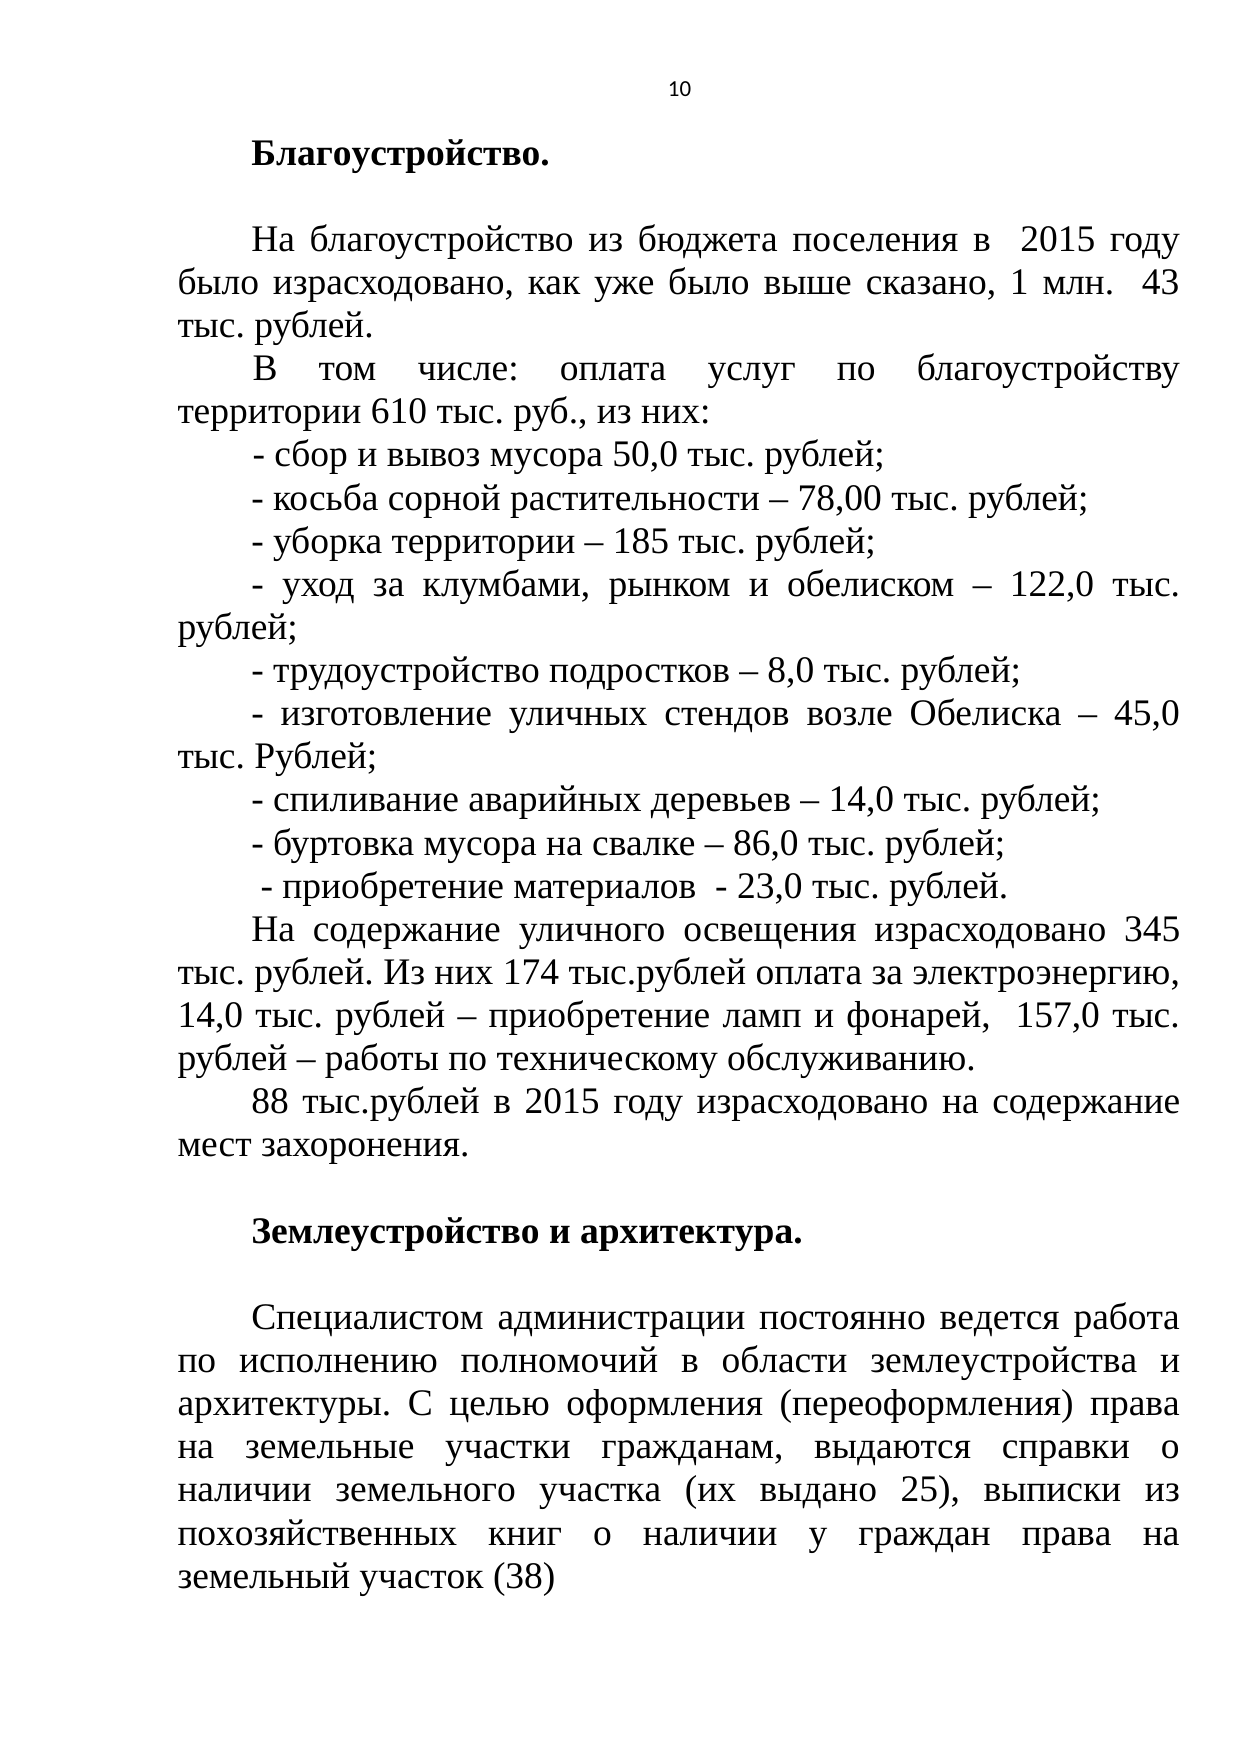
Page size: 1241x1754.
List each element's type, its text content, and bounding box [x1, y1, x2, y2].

text На содержание уличного освещения израсходовано 345 тыс. рублей. Из них 174 тыс.рублей оплата за электроэнергию, 14,0 тыс. рублей – приобретение ламп и фонарей, 157,0 тыс. рублей – работы по техническому обслуживанию. [177, 906, 1181, 1079]
text - изготовление уличных стендов возле Обелиска – 45,0 тыс. Рублей; [177, 691, 1181, 777]
text - сбор и вывоз мусора 50,0 тыс. рублей; [177, 432, 1181, 475]
text В том числе: оплата услуг по благоустройству территории 610 тыс. руб., из них: [177, 346, 1181, 432]
text - косьба сорной растительности – 78,00 тыс. рублей; [177, 475, 1181, 518]
text Землеустройство и архитектура. [177, 1208, 1181, 1251]
text - приобретение материалов - 23,0 тыс. рублей. [177, 863, 1181, 906]
text - уход за клумбами, рынком и обелиском – 122,0 тыс. рублей; [177, 561, 1181, 647]
text - спиливание аварийных деревьев – 14,0 тыс. рублей; [177, 777, 1181, 820]
text - буртовка мусора на свалке – 86,0 тыс. рублей; [177, 820, 1181, 863]
text - уборка территории – 185 тыс. рублей; [177, 518, 1181, 561]
text Благоустройство. [177, 130, 1181, 173]
text 88 тыс.рублей в 2015 году израсходовано на содержание мест захоронения. [177, 1079, 1181, 1165]
text - трудоустройство подростков – 8,0 тыс. рублей; [177, 647, 1181, 691]
text Специалистом администрации постоянно ведется работа по исполнению полномочий в области землеустройства и архитектуры. С целью оформления (переоформления) права на земельные участки гражданам, выдаются справки о наличии земельного участка (их выдано 25), выписки из похозяйственных книг о наличии у граждан права на земельный участок (38) [177, 1294, 1181, 1596]
text На благоустройство из бюджета поселения в 2015 году было израсходовано, как уже было выше сказано, 1 млн. 43 тыс. рублей. [177, 216, 1181, 346]
